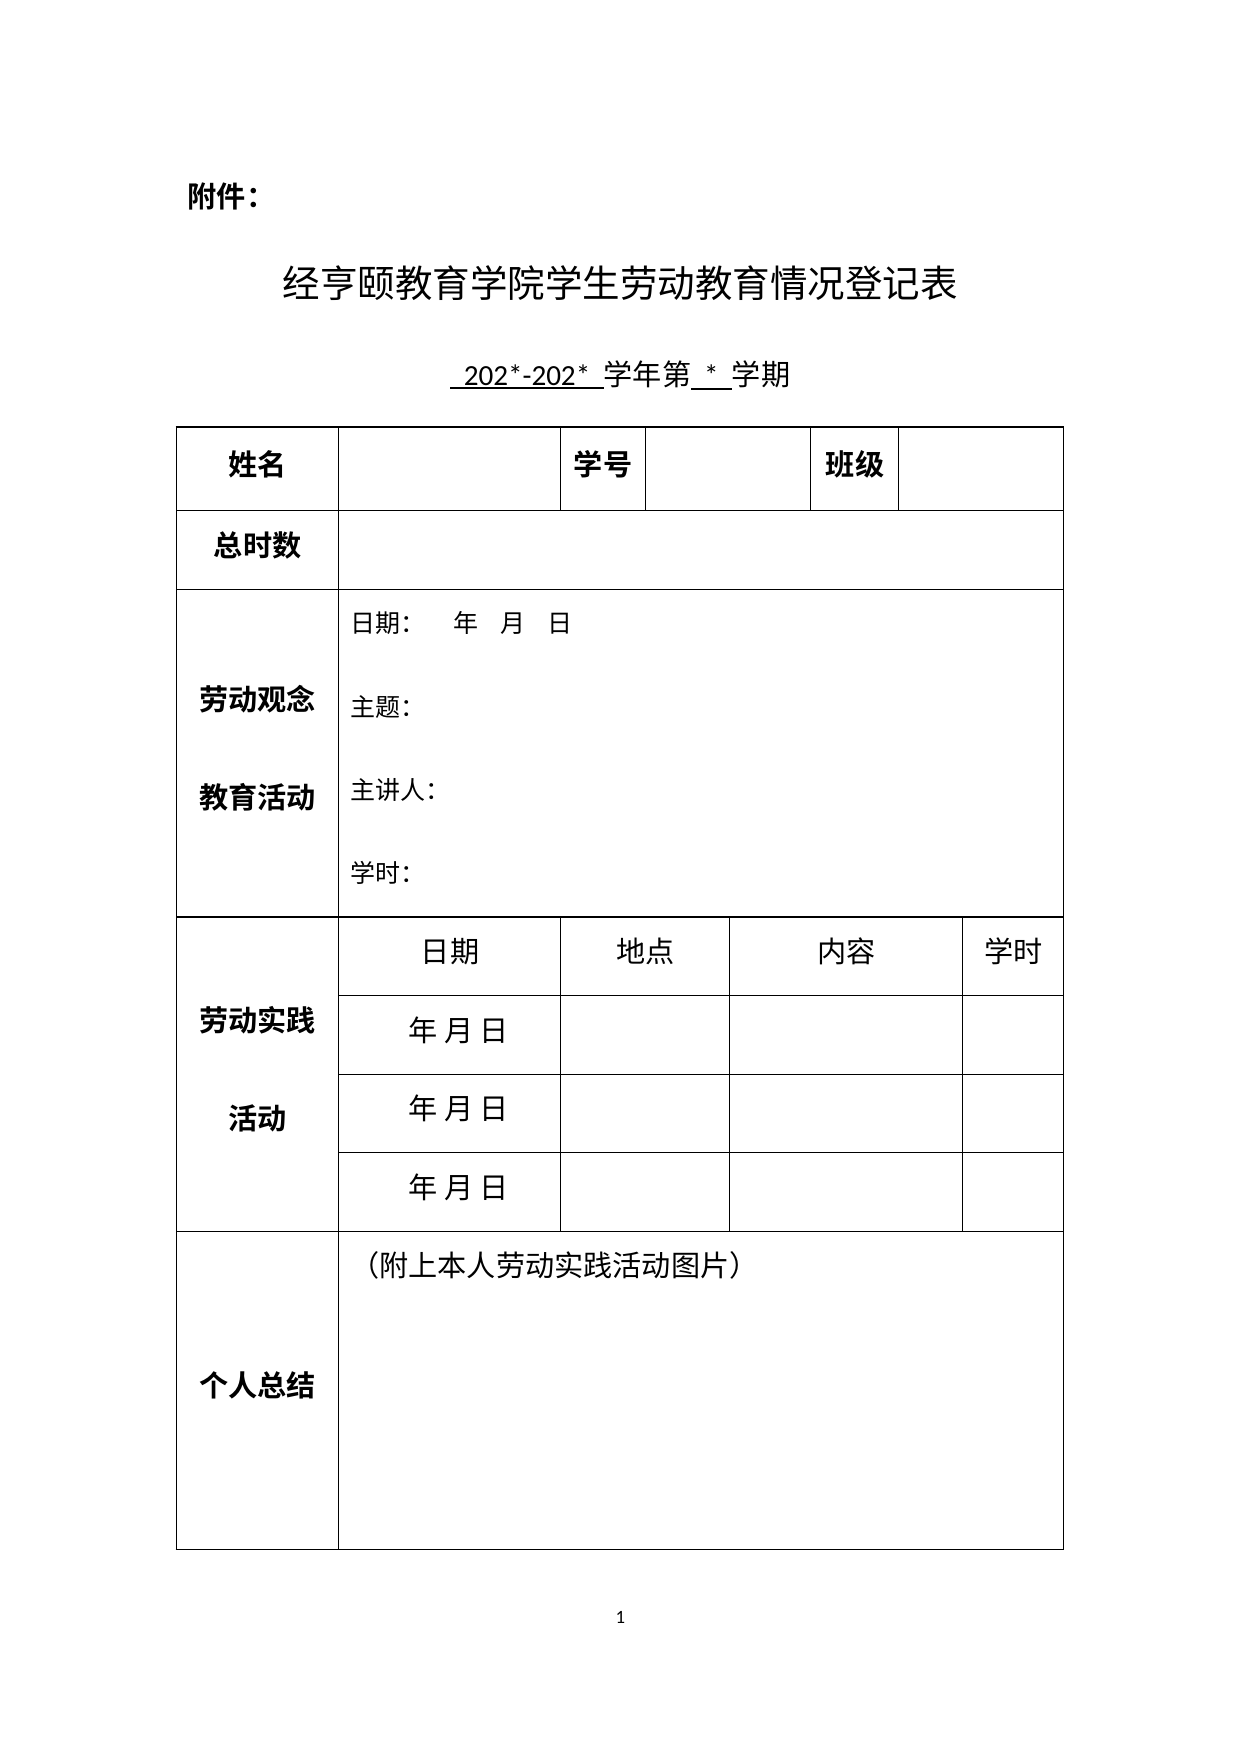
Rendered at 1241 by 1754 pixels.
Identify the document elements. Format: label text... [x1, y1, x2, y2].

table_header [899, 428, 1063, 510]
table_header [339, 428, 560, 510]
table_cell [561, 1153, 729, 1231]
table_cell [963, 996, 1063, 1073]
table_header 姓名 [177, 428, 338, 510]
table_cell 地点 [561, 918, 729, 995]
table_cell [561, 1075, 729, 1152]
table_header 学号 [561, 428, 645, 510]
table_cell 年 月 日 [339, 1153, 560, 1231]
table_header [646, 428, 810, 510]
table_cell [730, 1153, 962, 1231]
text 附件： [187, 162, 1053, 227]
table_cell 劳动观念教育活动 [177, 590, 338, 916]
table_cell [561, 996, 729, 1073]
table_cell 总时数 [177, 511, 338, 588]
table_cell [730, 1075, 962, 1152]
table_cell 日期： 年 月 日 主题： 主讲人： 学时： [339, 590, 1063, 916]
table_cell 年 月 日 [339, 1075, 560, 1152]
text 经亨颐教育学院学生劳动教育情况登记表 [187, 248, 1053, 313]
table_header 班级 [811, 428, 898, 510]
table_cell 学时 [963, 918, 1063, 995]
table_cell [730, 996, 962, 1073]
table_cell [963, 1153, 1063, 1231]
text 202*-202* 学年第 * 学期 [187, 340, 1053, 405]
table_cell （附上本人劳动实践活动图片） [339, 1232, 1063, 1549]
table_cell 内容 [730, 918, 962, 995]
table_cell [339, 511, 1063, 588]
table_cell 年 月 日 [339, 996, 560, 1073]
table_cell 劳动实践活动 [177, 918, 338, 1231]
table_cell 个人总结 [177, 1232, 338, 1549]
table_cell 日期 [339, 918, 560, 995]
table_cell [963, 1075, 1063, 1152]
